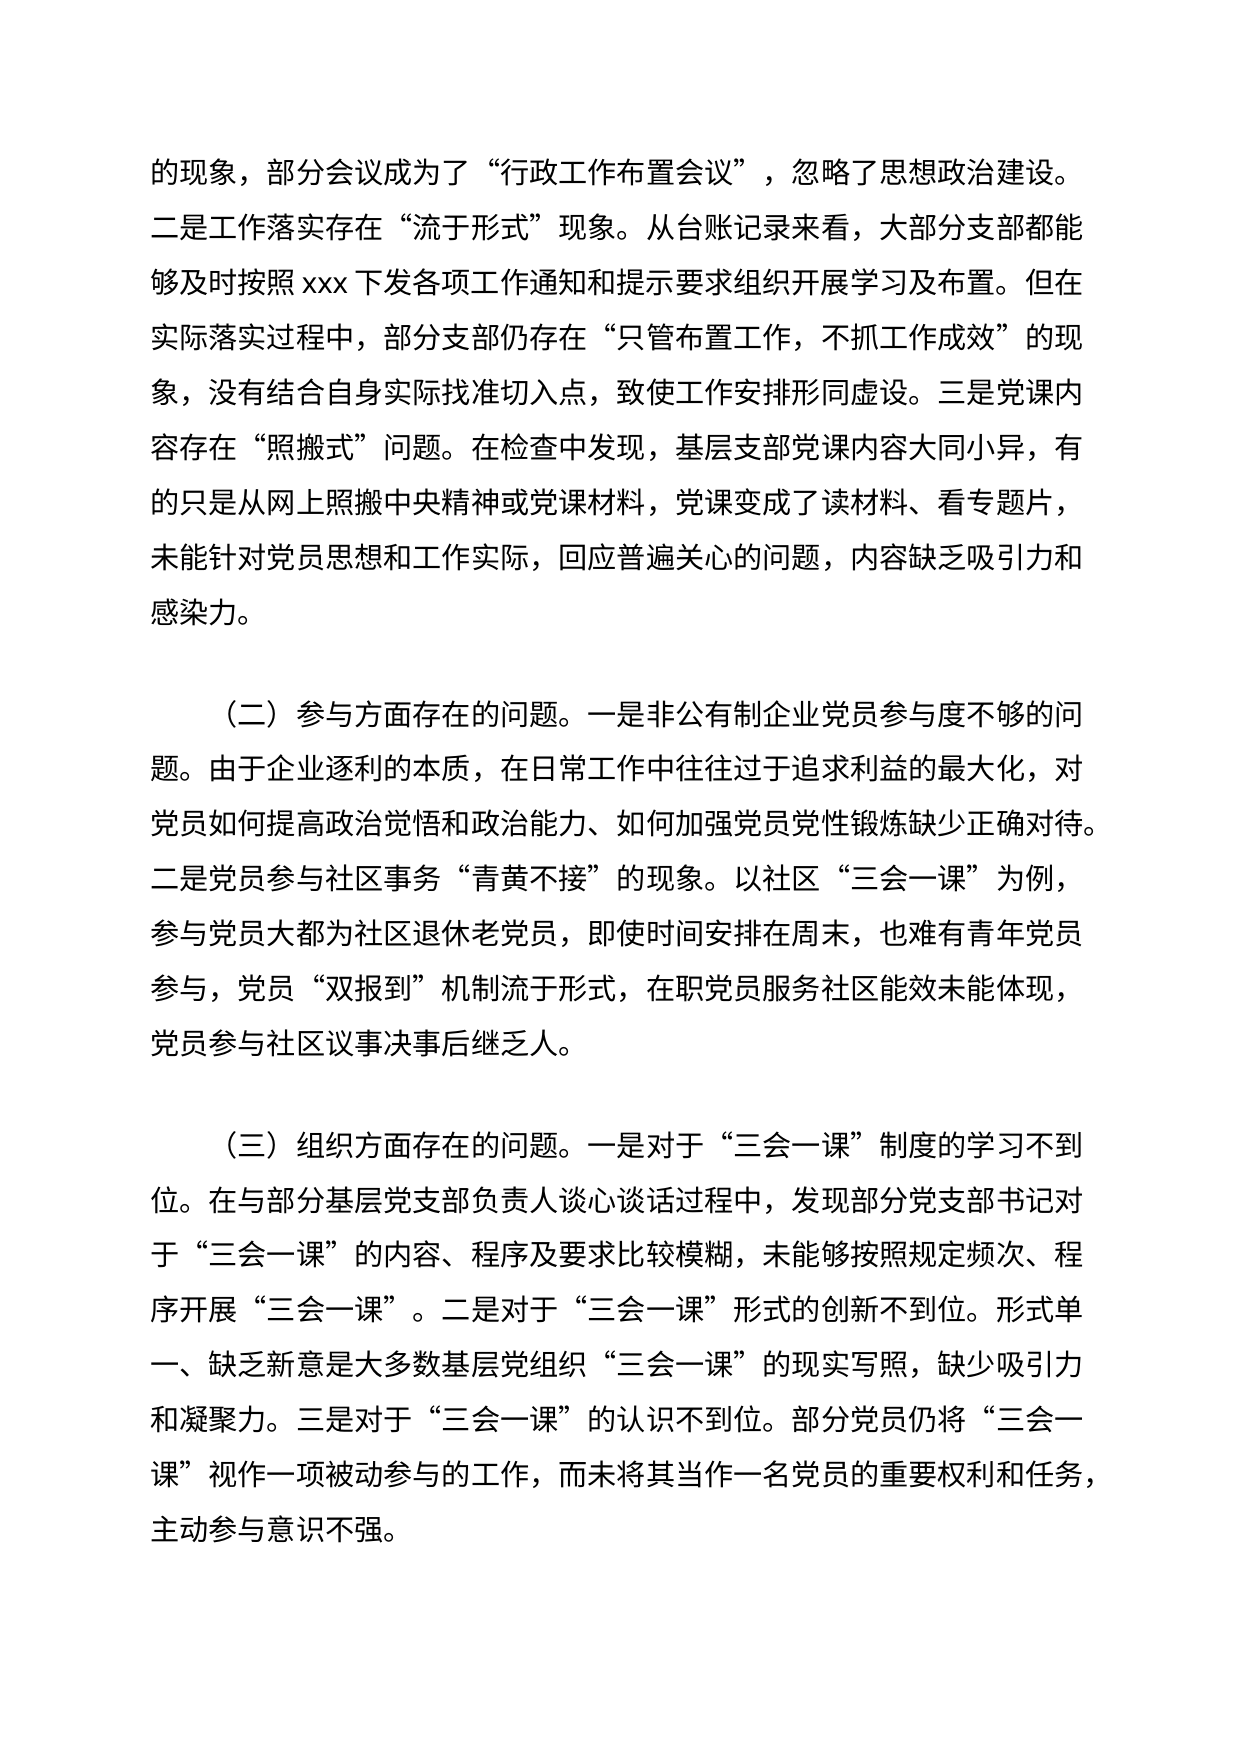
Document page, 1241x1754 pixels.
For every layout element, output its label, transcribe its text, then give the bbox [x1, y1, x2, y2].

text （三）组织方面存在的问题。一是对于“三会一课”制度的学习不到位。在与部分基层党支部负责人谈心谈话过程中，发现部分党支部书记对于“三会一课”的内容、程序及要求比较模糊，未能够按照规定频次、程序开展“三会一课”。二是对于“三会一课”形式的创新不到位。形式单一、缺乏新意是大多数基层党组织“三会一课”的现实写照，缺少吸引力和凝聚力。三是对于“三会一课”的认识不到位。部分党员仍将“三会一课”视作一项被动参与的工作，而未将其当作一名党员的重要权利和任务，主动参与意识不强。 [150, 1122, 1090, 1549]
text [150, 150, 1090, 632]
text （二）参与方面存在的问题。一是非公有制企业党员参与度不够的问题。由于企业逐利的本质，在日常工作中往往过于追求利益的最大化，对党员如何提高政治觉悟和政治能力、如何加强党员党性锻炼缺少正确对待。二是党员参与社区事务“青黄不接”的现象。以社区“三会一课”为例，参与党员大都为社区退休老党员，即使时间安排在周末，也难有青年党员参与，党员“双报到”机制流于形式，在职党员服务社区能效未能体现，党员参与社区议事决事后继乏人。 [150, 691, 1090, 1063]
